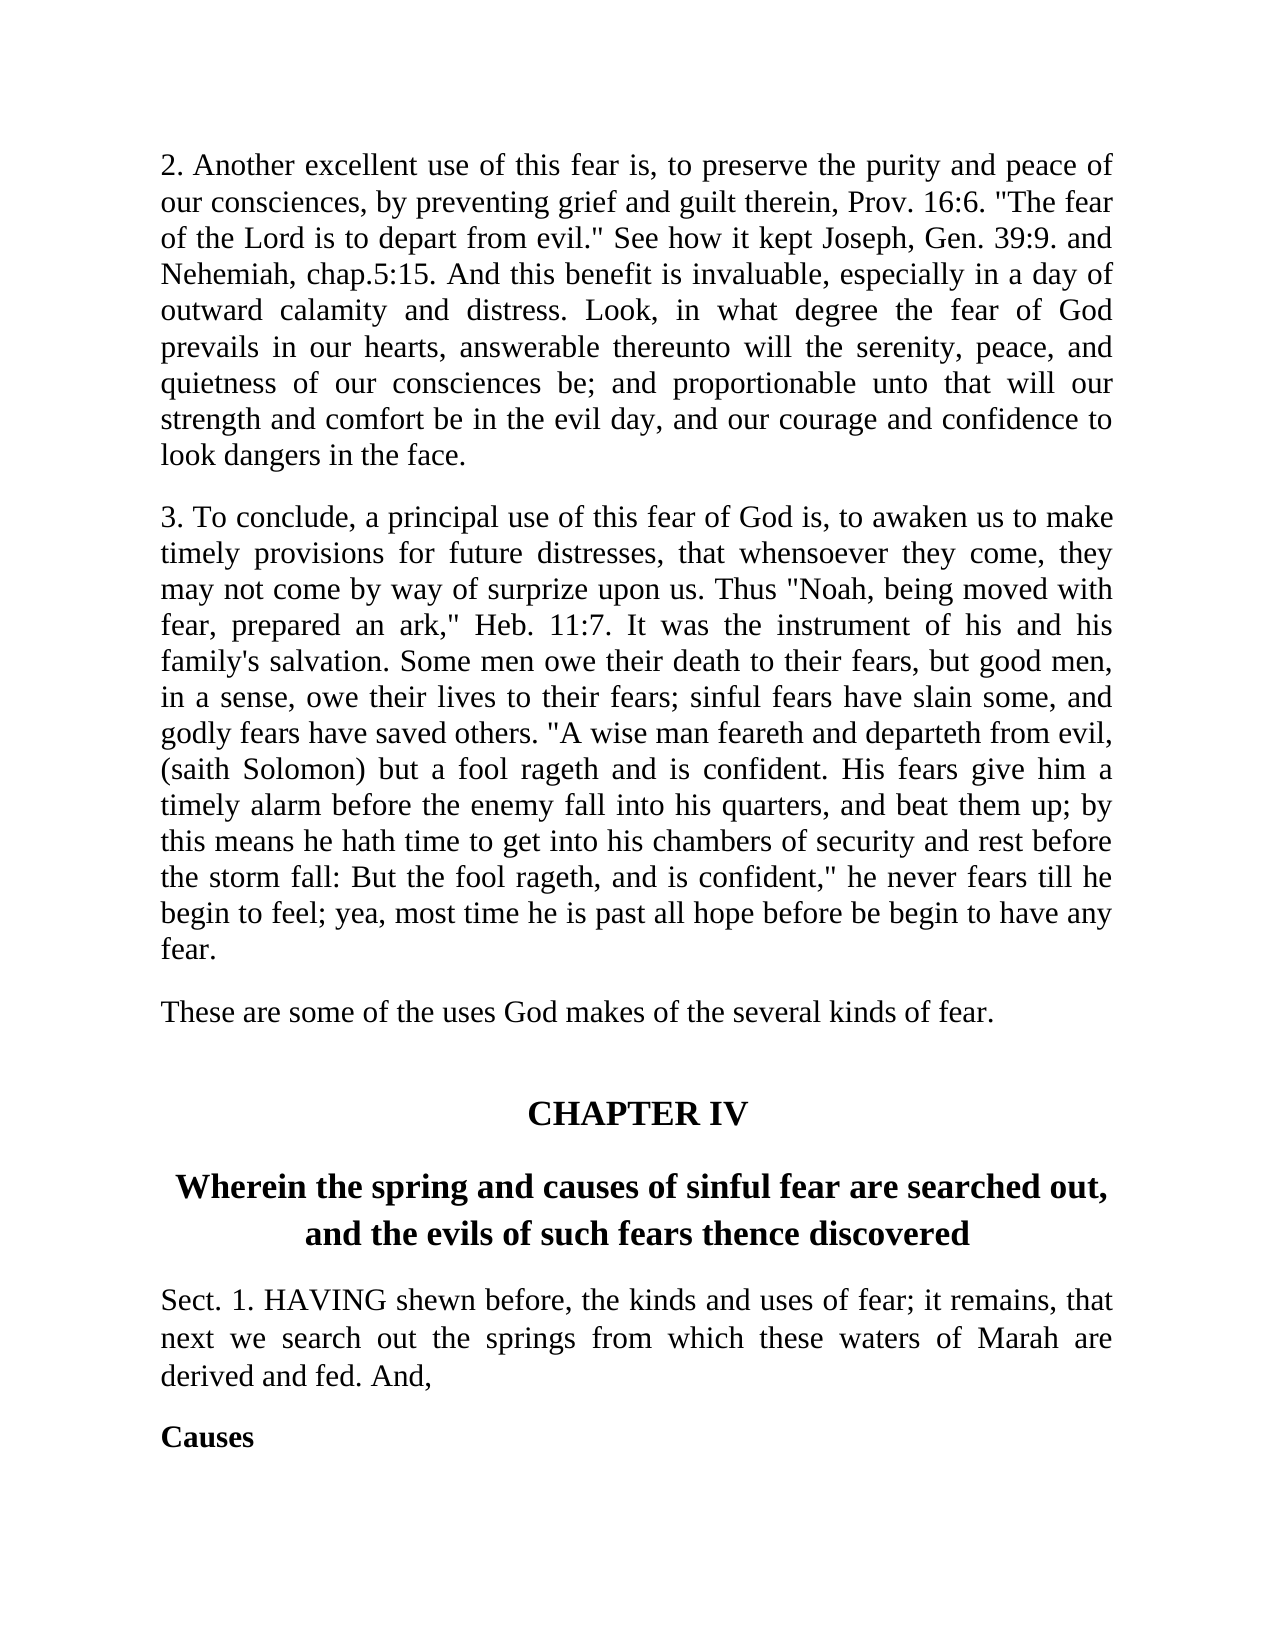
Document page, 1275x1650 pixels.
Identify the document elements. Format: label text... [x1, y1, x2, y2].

list To conclude, a principal use of this fear of God is, to awaken us to make timely provisions for future distresses, that whensoever they come, they may not come by way of surprize upon us. Thus "Noah, being moved with fear, prepared an ark," Heb. 11:7. It was the instrument of his and his family's salvation. Some men owe their death to their fears, but good men, in a sense, owe their lives to their fears; sinful fears have slain some, and godly fears have saved others. "A wise man feareth and departeth from evil, (saith Solomon) but a fool rageth and is confident. His fears give him a timely alarm before the enemy fall into his quarters, and beat them up; by this means he hath time to get into his chambers of security and rest before the storm fall: But the fool rageth, and is confident," he never fears till he begin to feel; yea, most time he is past all hope before be begin to have any fear. [160, 499, 1114, 966]
text Causes [160, 1419, 1125, 1455]
list Another excellent use of this fear is, to preserve the purity and peace of our consciences, by preventing grief and guilt therein, Prov. 16:6. "The fear of the Lord is to depart from evil." See how it kept Joseph, Gen. 39:9. and Nehemiah, chap.5:15. And this benefit is invaluable, especially in a day of outward calamity and distress. Look, in what degree the fear of God prevails in our hearts, answerable thereunto will the serenity, peace, and quietness of our consciences be; and proportionable unto that will our strength and comfort be in the evil day, and our courage and confidence to look dangers in the face. [160, 147, 1114, 473]
text Wherein the spring and causes of sinful fear are searched out, [175, 1166, 1125, 1206]
text Sect. 1. HAVING shewn before, the kinds and uses of fear; it remains, that next we search out the springs from which these waters of Marah are derived and fed. And, [160, 1281, 1114, 1393]
text and the evils of such fears thence discovered [150, 1212, 1125, 1253]
text CHAPTER IV [527, 1092, 1125, 1133]
text These are some of the uses God makes of the several kinds of fear. [160, 993, 1125, 1029]
